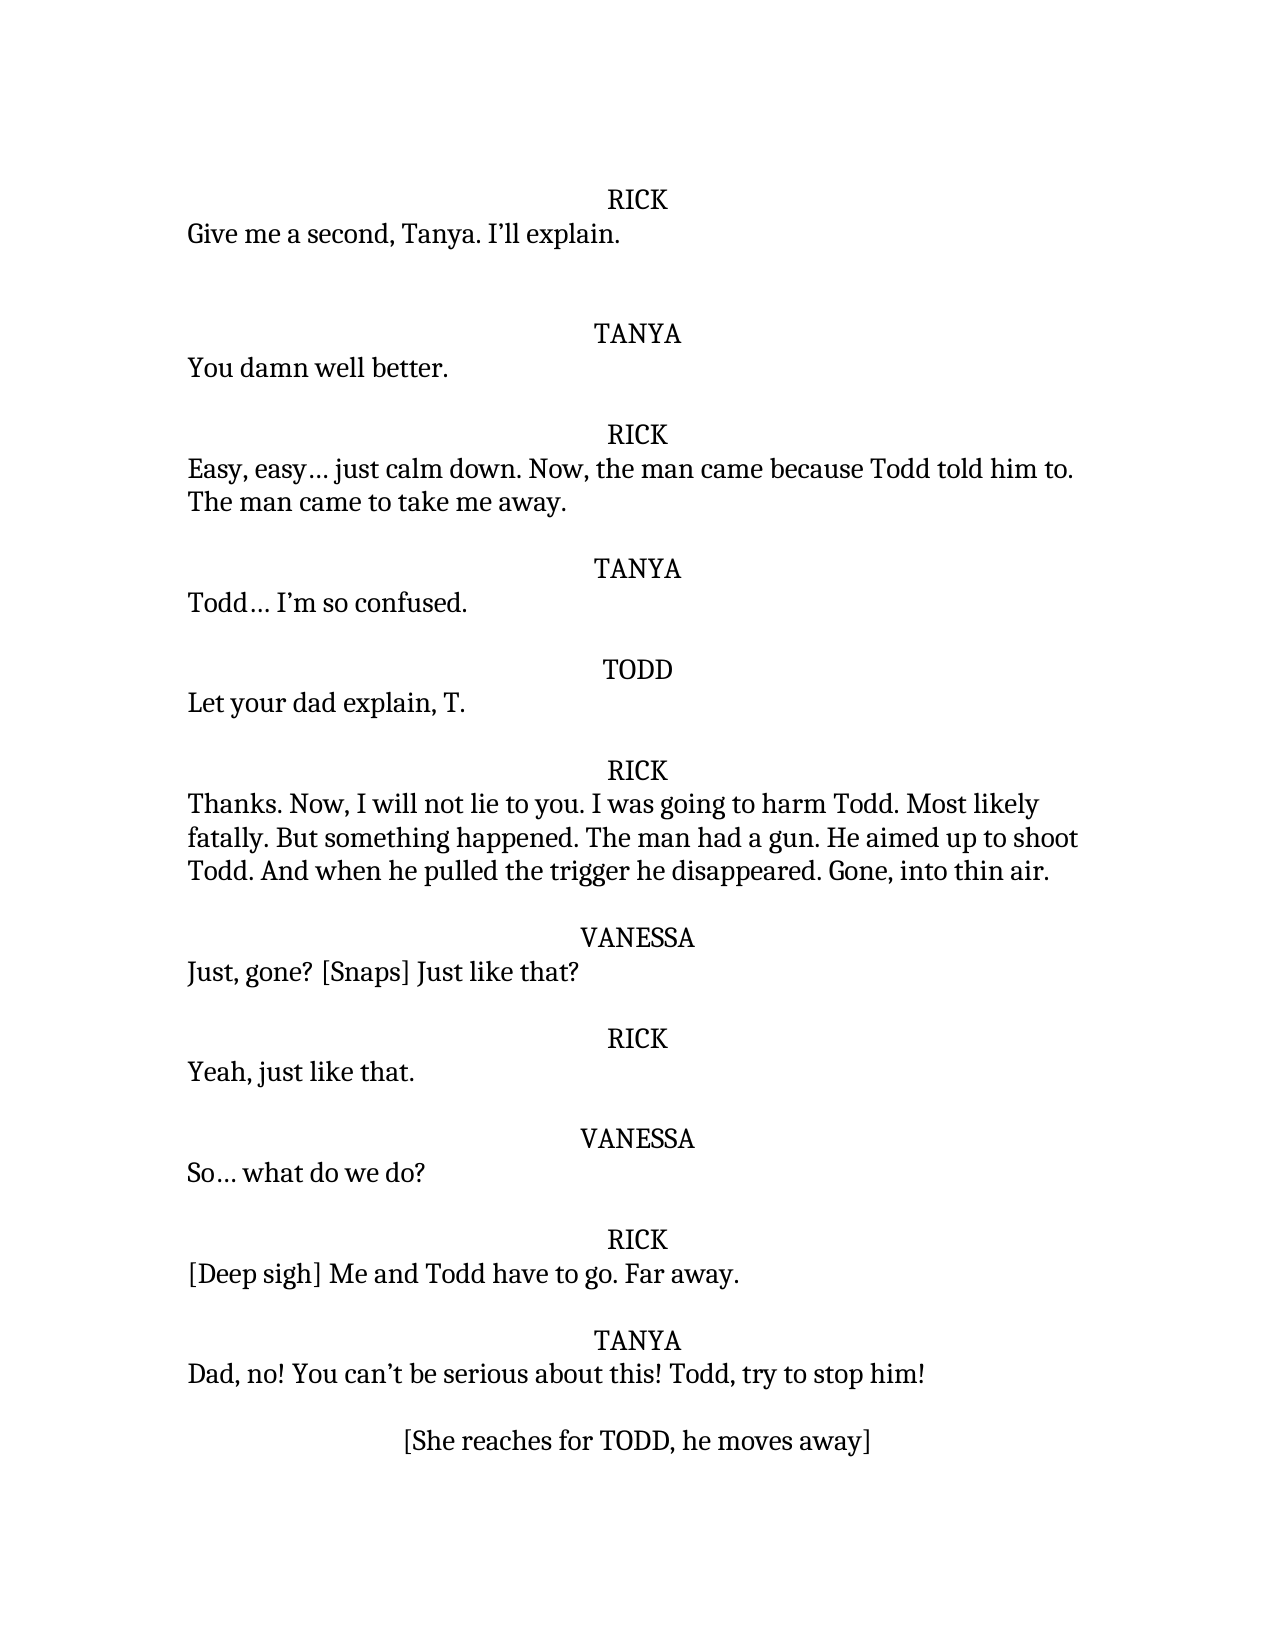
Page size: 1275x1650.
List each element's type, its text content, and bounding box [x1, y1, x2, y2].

text VANESSA [187, 921, 1087, 955]
text Todd… I’m so confused. [187, 586, 1087, 619]
text VANESSA [187, 1123, 1087, 1156]
text Let your dad explain, T. [187, 687, 1087, 720]
text You damn well better. [187, 351, 1087, 385]
text RICK [187, 1022, 1087, 1056]
text Easy, easy… just calm down. Now, the man came because Todd told him to. The man came to take me away. [187, 452, 1087, 519]
text TODD [187, 653, 1087, 687]
text Dad, no! You can’t be serious about this! Todd, try to stop him! [187, 1357, 1087, 1391]
text So… what do we do? [187, 1156, 1087, 1190]
text RICK [187, 183, 1087, 217]
text Thanks. Now, I will not lie to you. I was going to harm Todd. Most likely fatally. But something happened. The man had a gun. He aimed up to shoot Todd. And when he pulled the trigger he disappeared. Gone, into thin air. [187, 787, 1087, 888]
text RICK [187, 418, 1087, 452]
text Just, gone? [Snaps] Just like that? [187, 955, 1087, 988]
text RICK [187, 1223, 1087, 1257]
text [Deep sigh] Me and Todd have to go. Far away. [187, 1257, 1087, 1290]
text TANYA [187, 318, 1087, 351]
text Give me a second, Tanya. I’ll explain. [187, 217, 1087, 251]
text RICK [187, 754, 1087, 787]
text Yeah, just like that. [187, 1056, 1087, 1089]
text TANYA [187, 1324, 1087, 1357]
text TANYA [187, 552, 1087, 586]
text [She reaches for TODD, he moves away] [187, 1424, 1087, 1458]
